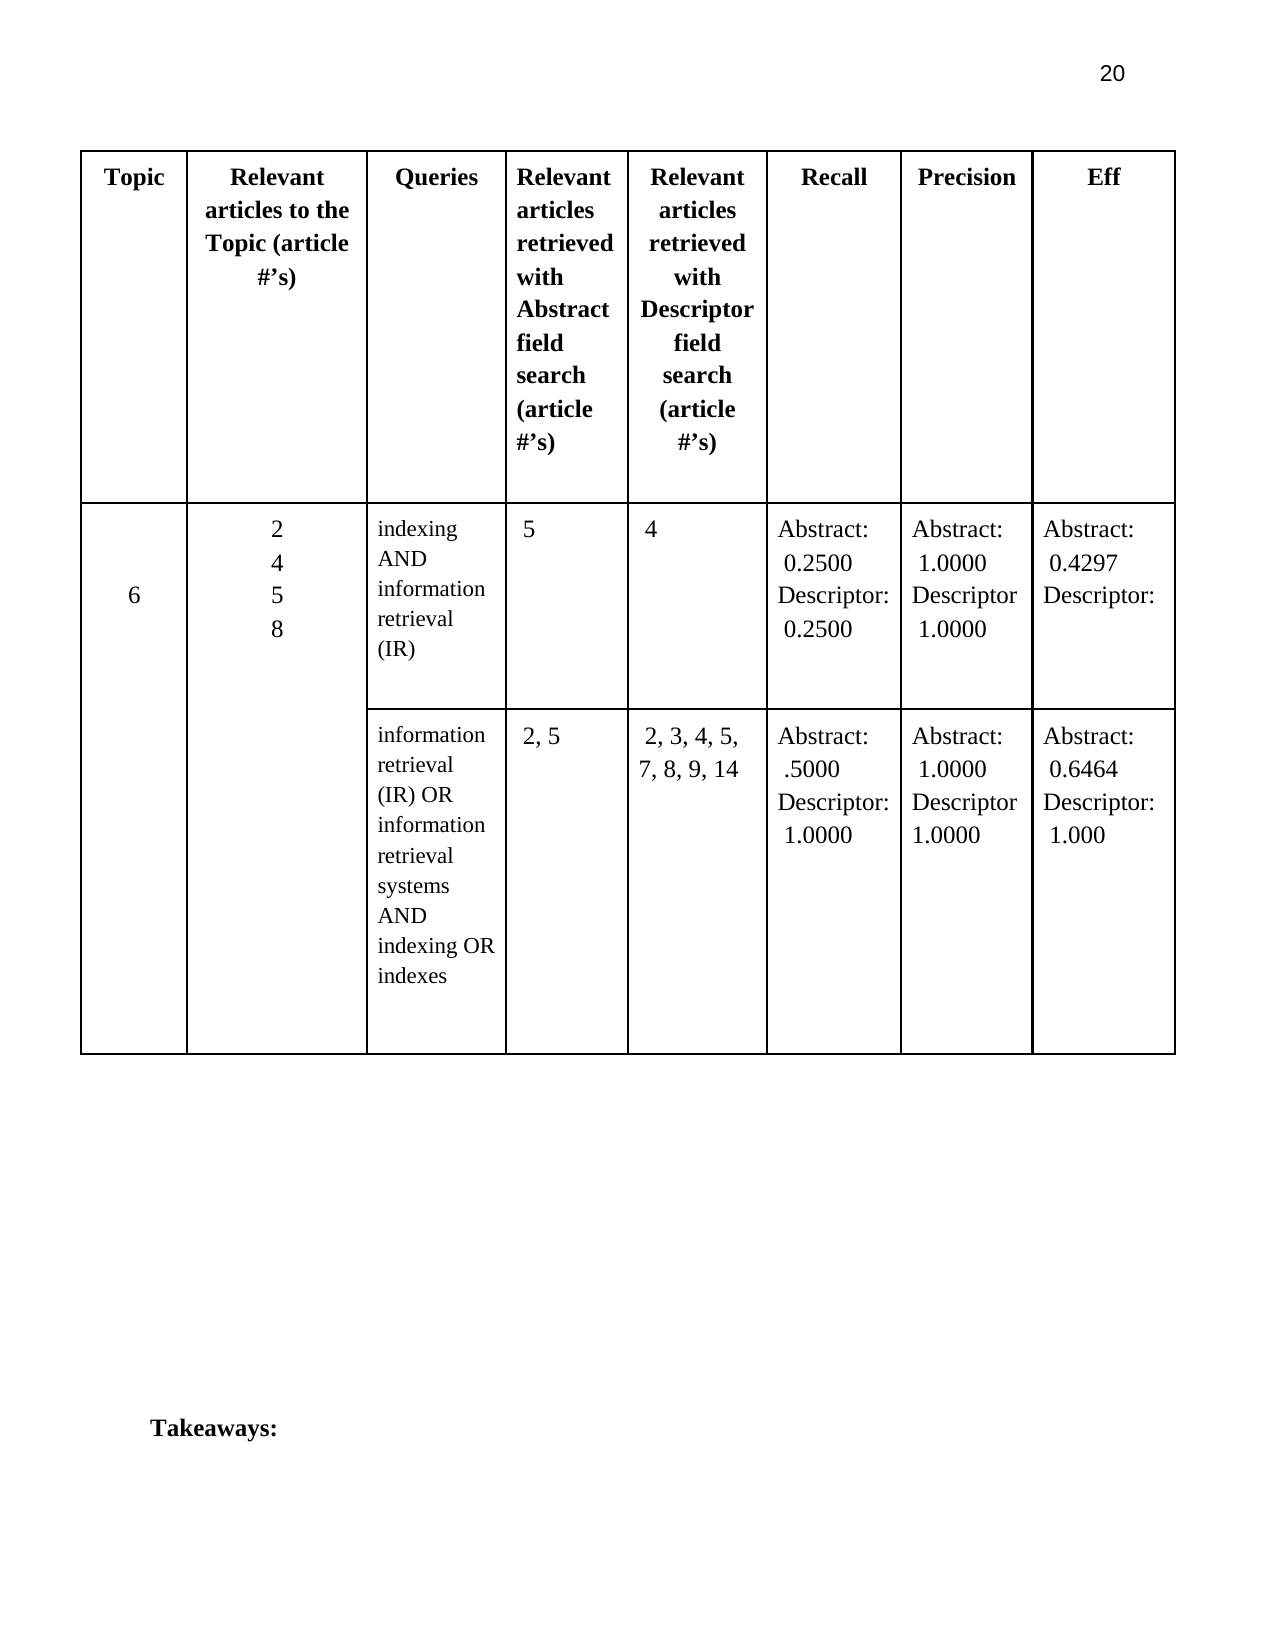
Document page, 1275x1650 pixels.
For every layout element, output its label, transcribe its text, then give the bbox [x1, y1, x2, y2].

table_cell information retrieval (IR) OR information retrieval systems AND indexing OR indexes [368, 710, 505, 1053]
table_cell Abstract: 1.0000 Descriptor 1.0000 [902, 504, 1031, 708]
table_cell Abstract: .5000 Descriptor: 1.0000 [768, 710, 900, 1053]
table_cell 5 [507, 504, 627, 708]
table_header Topic [82, 152, 186, 502]
table_cell Abstract: 0.6464 Descriptor: 1.000 [1034, 710, 1174, 1053]
table_header Relevant articles to the Topic (article #’s) [188, 152, 366, 502]
table_cell 6 [82, 504, 186, 1053]
text Takeaways: [150, 1413, 1125, 1442]
table_cell 4 [629, 504, 766, 708]
table_header Queries [368, 152, 505, 502]
table_header Relevant articles retrieved with Abstract field search (article #’s) [507, 152, 627, 502]
table_cell 2, 3, 4, 5, 7, 8, 9, 14 [629, 710, 766, 1053]
table_header Relevant articles retrieved with Descriptor field search (article #’s) [629, 152, 766, 502]
table_cell 2 4 5 8 [188, 504, 366, 1053]
table_header Recall [768, 152, 900, 502]
table_cell 2, 5 [507, 710, 627, 1053]
table_header Precision [902, 152, 1031, 502]
table_cell indexing AND information retrieval (IR) [368, 504, 505, 708]
table_cell Abstract: 0.4297 Descriptor: [1034, 504, 1174, 708]
table_cell Abstract: 1.0000 Descriptor1.0000 [902, 710, 1031, 1053]
table_header Eff [1034, 152, 1174, 502]
table_cell Abstract: 0.2500 Descriptor: 0.2500 [768, 504, 900, 708]
